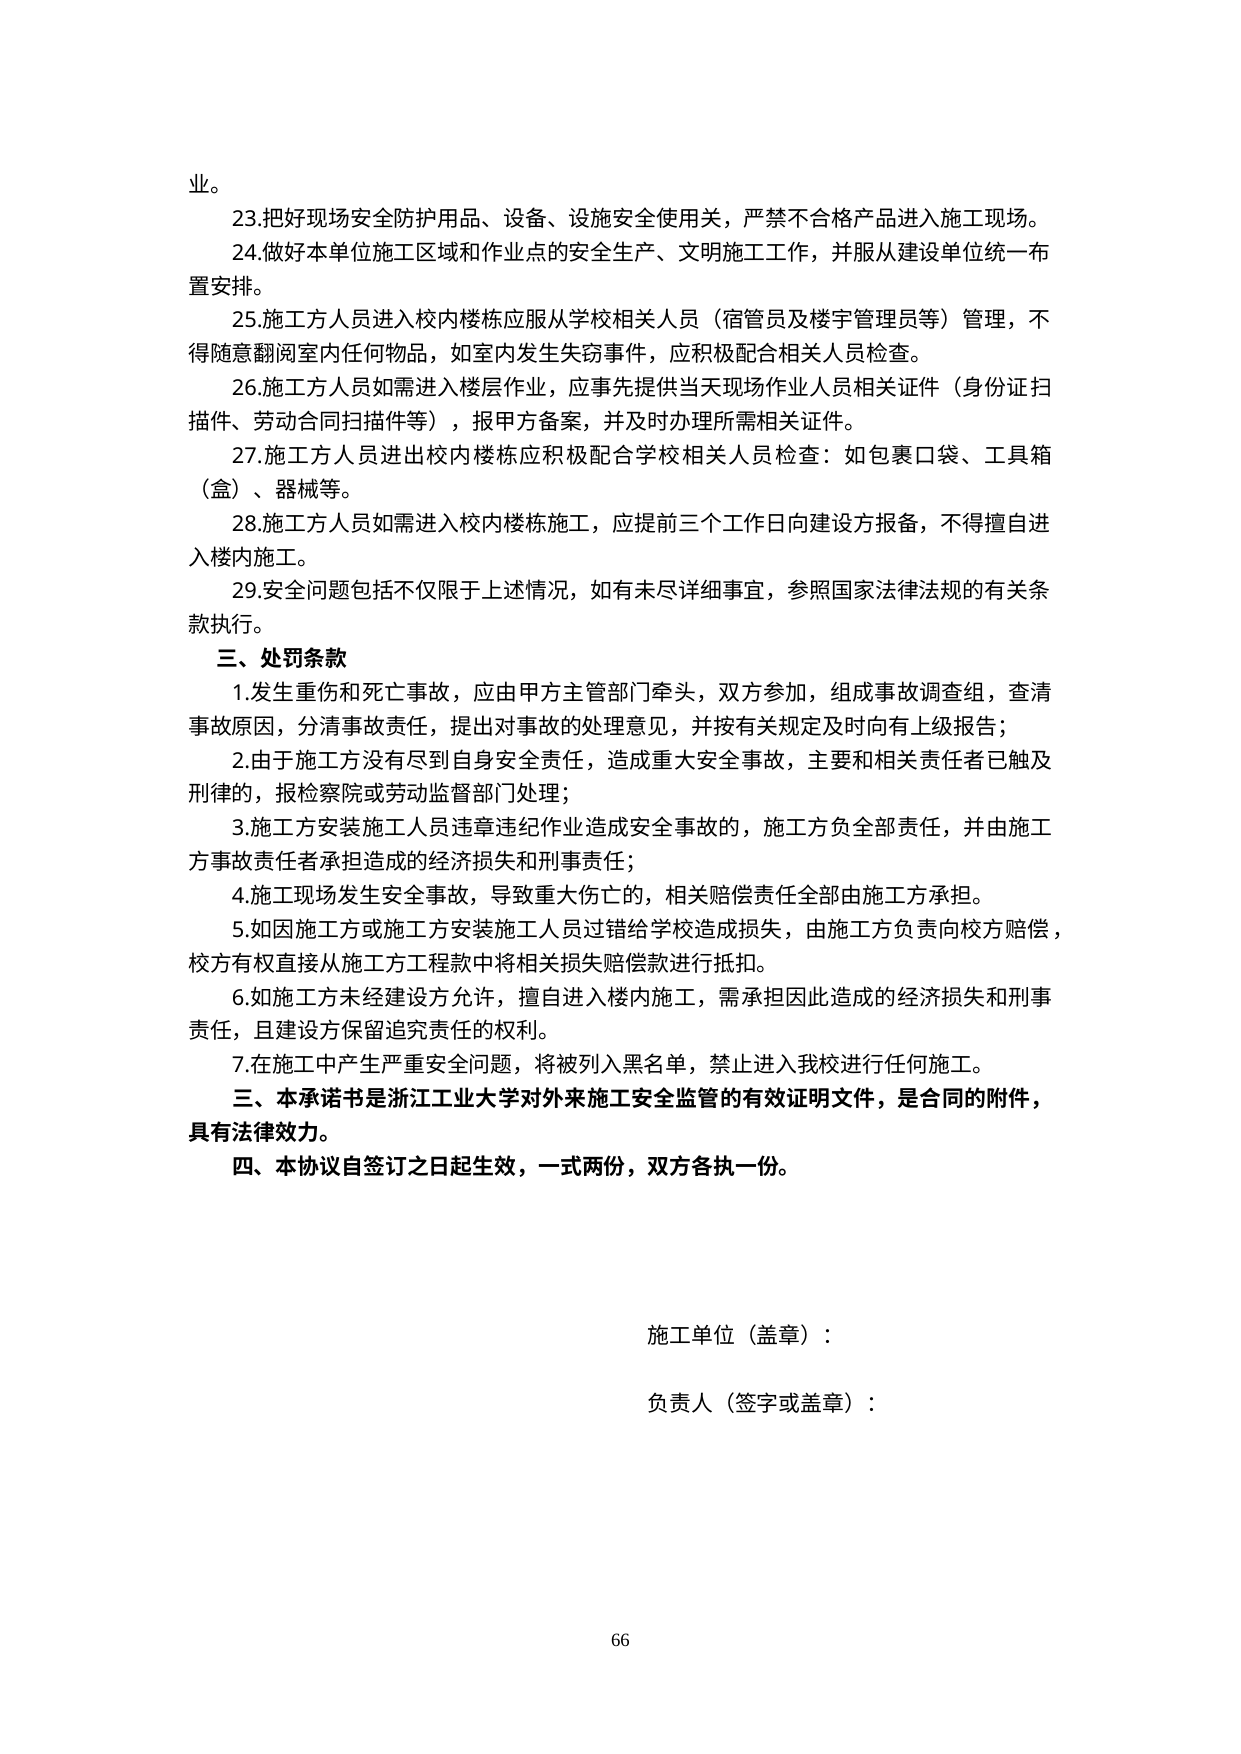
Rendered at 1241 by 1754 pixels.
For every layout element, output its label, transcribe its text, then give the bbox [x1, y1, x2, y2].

text 23.把好现场安全防护用品、设备、设施安全使用关，严禁不合格产品进入施工现场。 [188, 200, 1052, 234]
text 三、本承诺书是浙江工业大学对外来施工安全监管的有效证明文件，是合同的附件，具有法律效力。 [188, 1080, 1052, 1148]
text 25.施工方人员进入校内楼栋应服从学校相关人员（宿管员及楼宇管理员等）管理，不得随意翻阅室内任何物品，如室内发生失窃事件，应积极配合相关人员检查。 [188, 301, 1052, 369]
text 施工单位（盖章）： [188, 1317, 1052, 1351]
text 26.施工方人员如需进入楼层作业，应事先提供当天现场作业人员相关证件（身份证扫描件、劳动合同扫描件等），报甲方备案，并及时办理所需相关证件。 [188, 369, 1052, 437]
text 6.如施工方未经建设方允许，擅自进入楼内施工，需承担因此造成的经济损失和刑事责任，且建设方保留追究责任的权利。 [188, 978, 1052, 1046]
text 负责人（签字或盖章）： [188, 1385, 1052, 1419]
text 4.施工现场发生安全事故，导致重大伤亡的，相关赔偿责任全部由施工方承担。 [188, 877, 1052, 911]
text 5.如因施工方或施工方安装施工人员过错给学校造成损失，由施工方负责向校方赔偿，校方有权直接从施工方工程款中将相关损失赔偿款进行抵扣。 [188, 911, 1052, 978]
text 29.安全问题包括不仅限于上述情况，如有未尽详细事宜，参照国家法律法规的有关条款执行。 [188, 572, 1052, 640]
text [188, 166, 1052, 200]
text 7.在施工中产生严重安全问题，将被列入黑名单，禁止进入我校进行任何施工。 [188, 1046, 1052, 1080]
text 2.由于施工方没有尽到自身安全责任，造成重大安全事故，主要和相关责任者已触及刑律的，报检察院或劳动监督部门处理； [188, 742, 1052, 809]
text 3.施工方安装施工人员违章违纪作业造成安全事故的，施工方负全部责任，并由施工方事故责任者承担造成的经济损失和刑事责任； [188, 809, 1052, 877]
text 1.发生重伤和死亡事故，应由甲方主管部门牵头，双方参加，组成事故调查组，查清事故原因，分清事故责任，提出对事故的处理意见，并按有关规定及时向有上级报告； [188, 674, 1052, 742]
text 三、处罚条款 [188, 640, 1052, 674]
text 24.做好本单位施工区域和作业点的安全生产、文明施工工作，并服从建设单位统一布置安排。 [188, 234, 1052, 301]
text 28.施工方人员如需进入校内楼栋施工，应提前三个工作日向建设方报备，不得擅自进入楼内施工。 [188, 504, 1052, 572]
text 27.施工方人员进出校内楼栋应积极配合学校相关人员检查：如包裹口袋、工具箱（盒）、器械等。 [188, 437, 1052, 504]
text 四、本协议自签订之日起生效，一式两份，双方各执一份。 [188, 1148, 1052, 1182]
